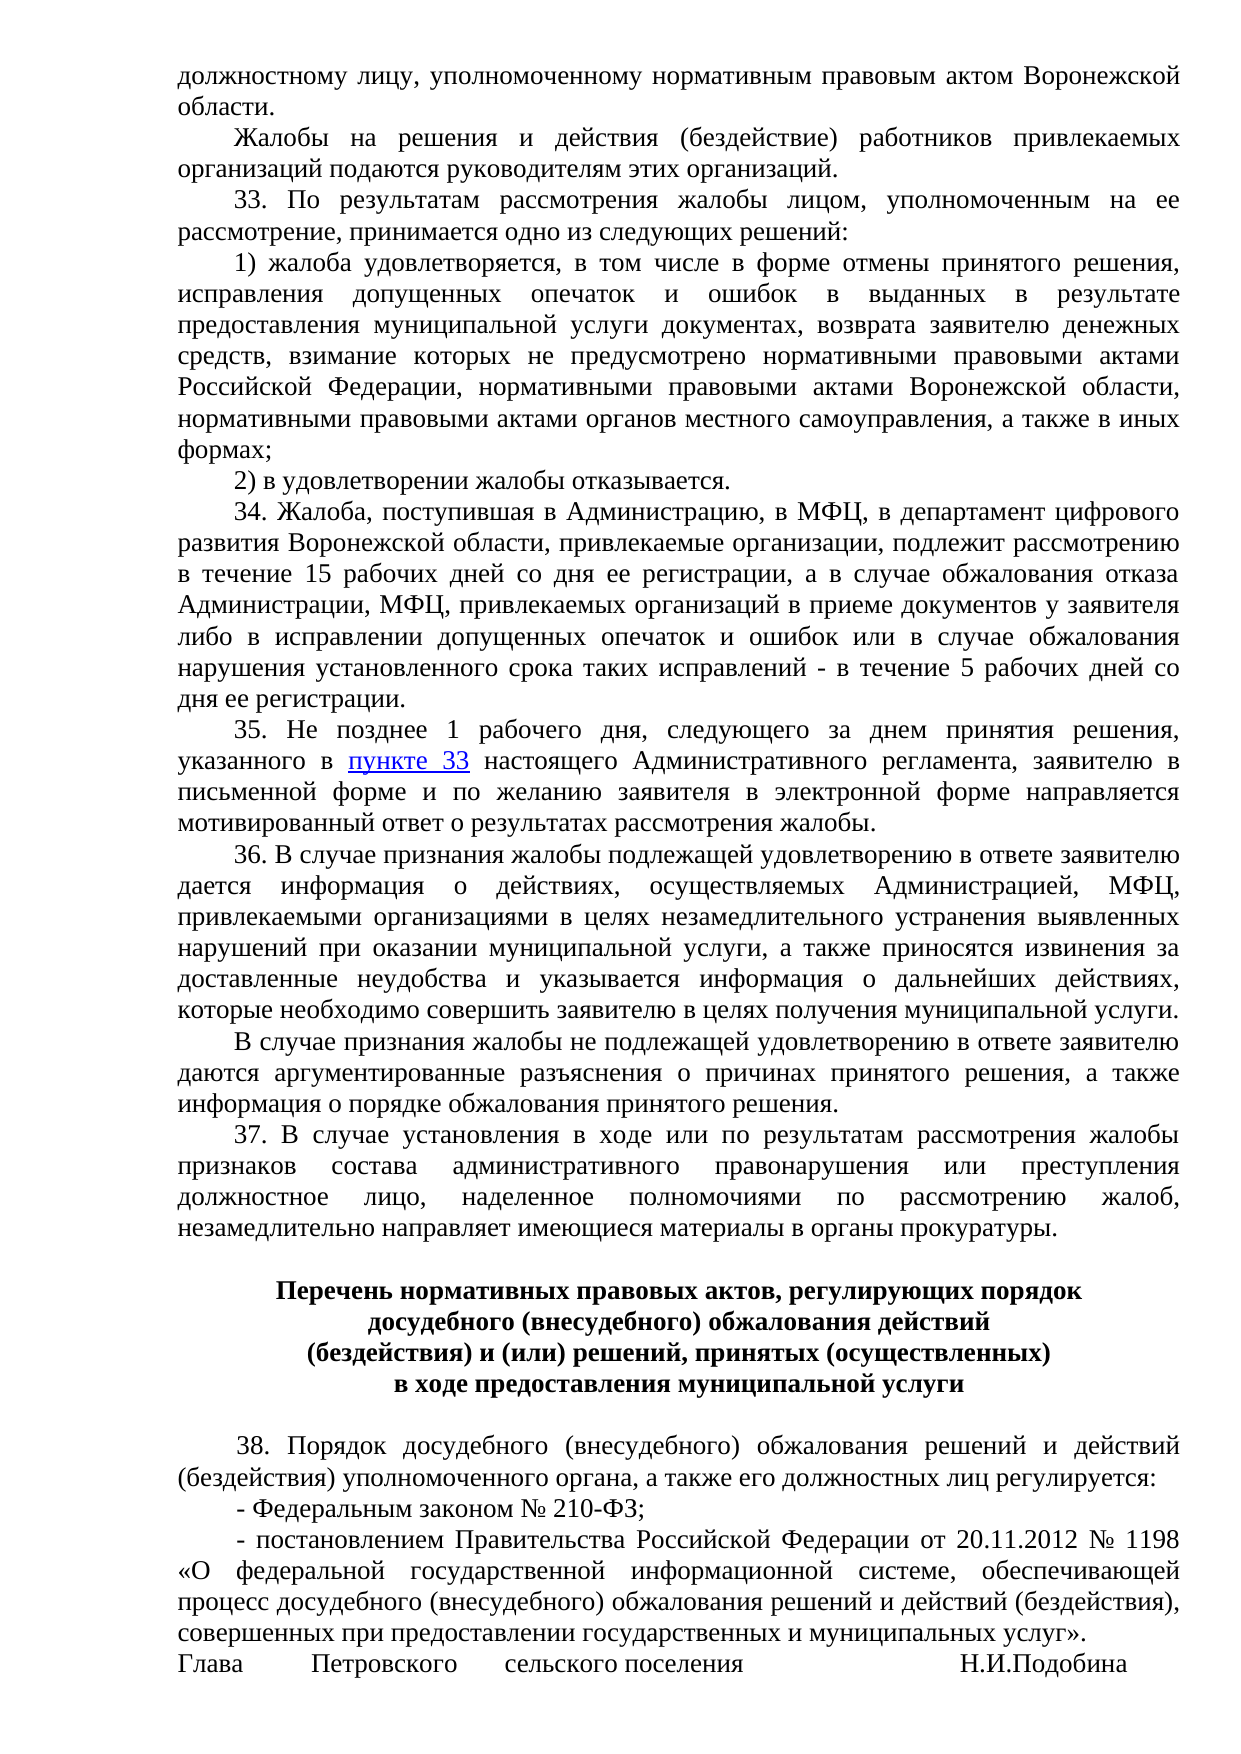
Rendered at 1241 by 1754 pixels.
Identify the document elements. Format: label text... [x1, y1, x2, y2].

subtitle (бездействия) и (или) решений, принятых (осуществленных) [177, 1336, 1181, 1367]
text 35. Не позднее 1 рабочего дня, следующего за днем принятия решения, указанного в пункте 33 настоящего Административного регламента, заявителю в письменной форме и по желанию заявителя в электронной форме направляется мотивированный ответ о результатах рассмотрения жалобы. [177, 713, 1181, 838]
text 2) в удовлетворении жалобы отказывается. [177, 464, 1181, 495]
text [177, 59, 1181, 121]
text - постановлением Правительства Российской Федерации от 20.11.2012 № 1198 «О федеральной государственной информационной системе, обеспечивающей процесс досудебного (внесудебного) обжалования решений и действий (бездействия), совершенных при предоставлении государственных и муниципальных услуг». [177, 1523, 1181, 1647]
subtitle досудебного (внесудебного) обжалования действий [177, 1305, 1181, 1336]
text 38. Порядок досудебного (внесудебного) обжалования решений и действий (бездействия) уполномоченного органа, а также его должностных лиц регулируется: [177, 1429, 1181, 1492]
subtitle в ходе предоставления муниципальной услуги [177, 1367, 1181, 1398]
text Жалобы на решения и действия (бездействие) работников привлекаемых организаций подаются руководителям этих организаций. [177, 121, 1181, 184]
text 36. В случае признания жалобы подлежащей удовлетворению в ответе заявителю дается информация о действиях, осуществляемых Администрацией, МФЦ, привлекаемыми организациями в целях незамедлительного устранения выявленных нарушений при оказании муниципальной услуги, а также приносятся извинения за доставленные неудобства и указывается информация о дальнейших действиях, которые необходимо совершить заявителю в целях получения муниципальной услуги. [177, 838, 1181, 1024]
text - Федеральным законом № 210-ФЗ; [177, 1492, 1181, 1523]
text В случае признания жалобы не подлежащей удовлетворению в ответе заявителю даются аргументированные разъяснения о причинах принятого решения, а также информация о порядке обжалования принятого решения. [177, 1024, 1181, 1118]
subtitle Перечень нормативных правовых актов, регулирующих порядок [177, 1274, 1181, 1305]
text 37. В случае установления в ходе или по результатам рассмотрения жалобы признаков состава административного правонарушения или преступления должностное лицо, наделенное полномочиями по рассмотрению жалоб, незамедлительно направляет имеющиеся материалы в органы прокуратуры. [177, 1118, 1181, 1243]
text 1) жалоба удовлетворяется, в том числе в форме отмены принятого решения, исправления допущенных опечаток и ошибок в выданных в результате предоставления муниципальной услуги документах, возврата заявителю денежных средств, взимание которых не предусмотрено нормативными правовыми актами Российской Федерации, нормативными правовыми актами Воронежской области, нормативными правовыми актами органов местного самоуправления, а также в иных формах; [177, 246, 1181, 464]
text 34. Жалоба, поступившая в Администрацию, в МФЦ, в департамент цифрового развития Воронежской области, привлекаемые организации, подлежит рассмотрению в течение 15 рабочих дней со дня ее регистрации, а в случае обжалования отказа Администрации, МФЦ, привлекаемых организаций в приеме документов у заявителя либо в исправлении допущенных опечаток и ошибок или в случае обжалования нарушения установленного срока таких исправлений - в течение 5 рабочих дней со дня ее регистрации. [177, 495, 1181, 713]
text 33. По результатам рассмотрения жалобы лицом, уполномоченным на ее рассмотрение, принимается одно из следующих решений: [177, 184, 1181, 246]
text Глава Петровского сельского поселения Н.И.Подобина [177, 1647, 1181, 1679]
